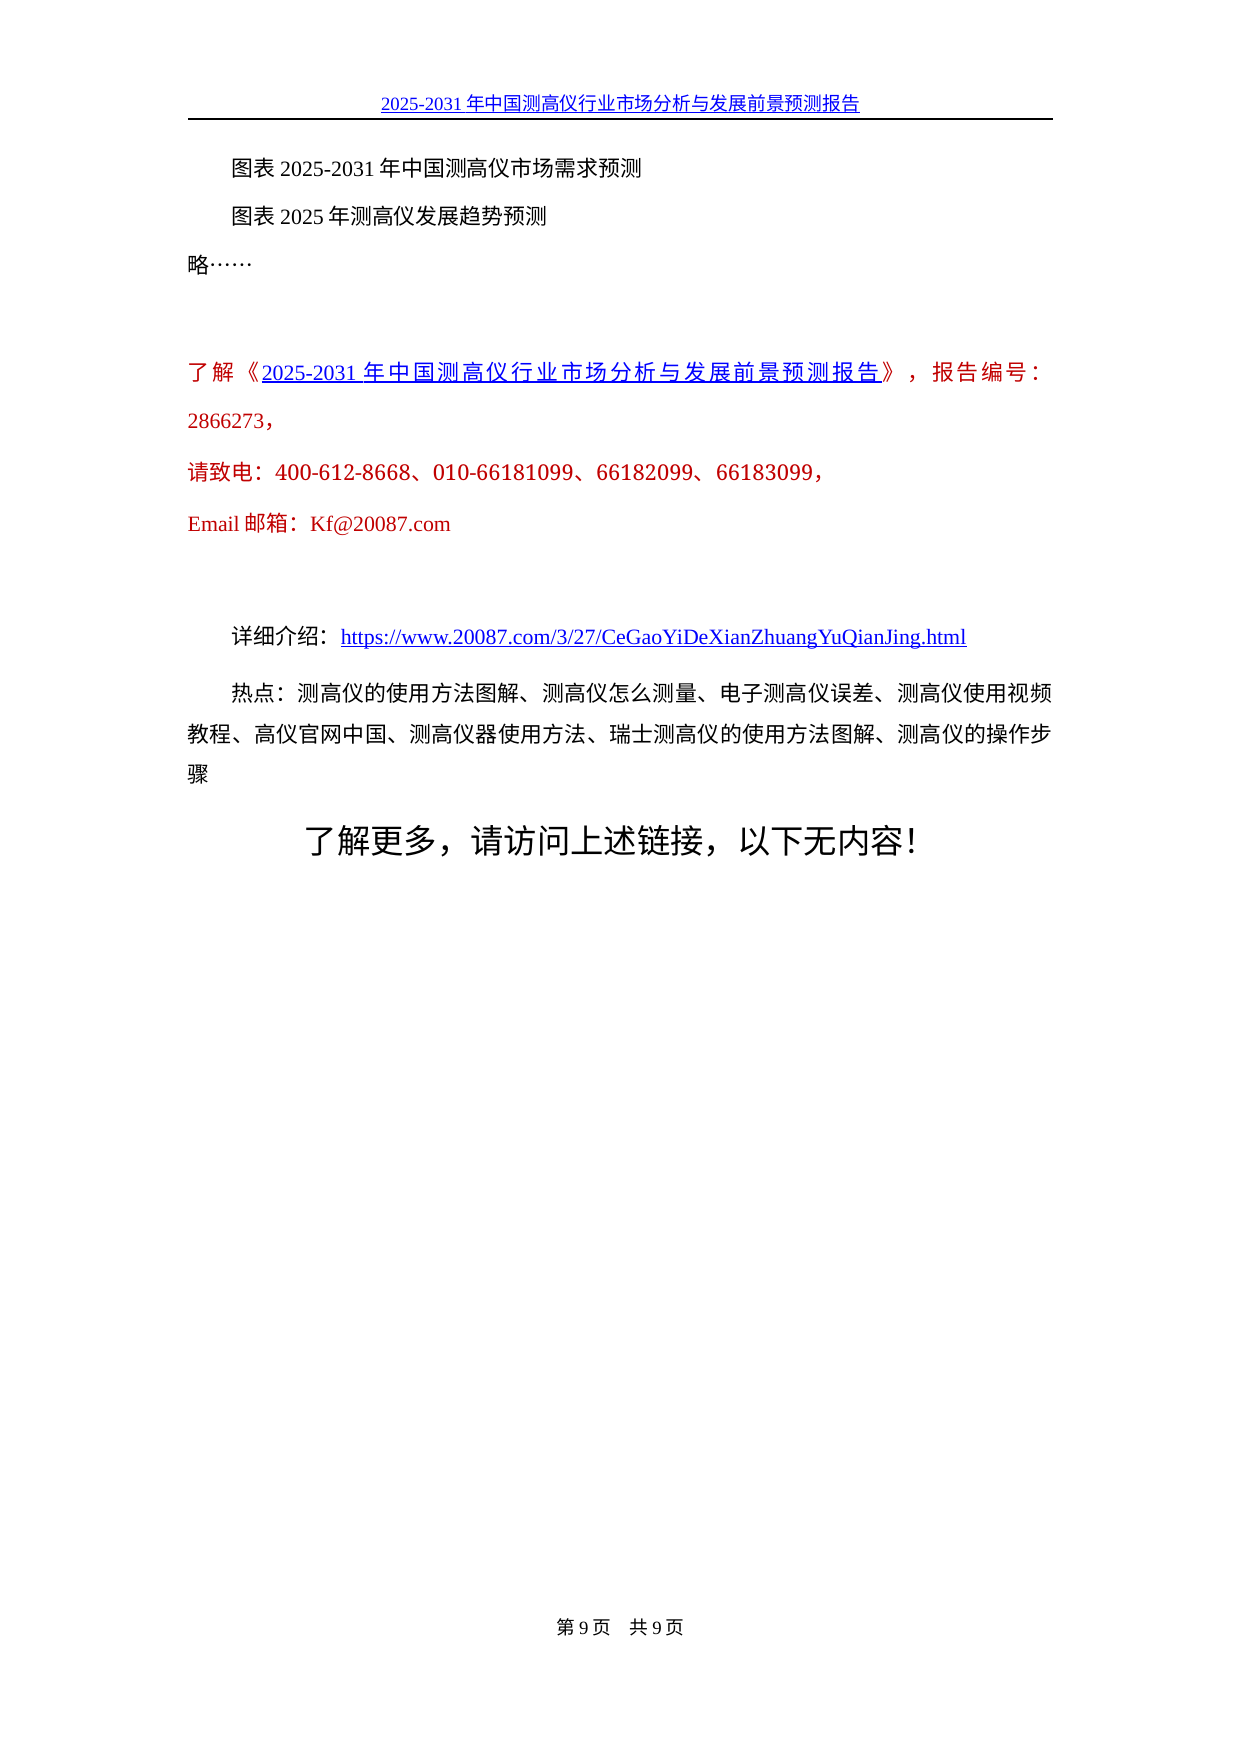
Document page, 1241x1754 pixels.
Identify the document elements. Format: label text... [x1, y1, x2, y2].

text 了解《2025-2031年中国测高仪行业市场分析与发展前景预测报告》，报告编号：2866273， [187, 354, 1053, 435]
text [187, 150, 1053, 280]
text 请致电：400-612-8668、010-66181099、66182099、66183099， [187, 454, 1053, 487]
title 了解更多，请访问上述链接，以下无内容！ [187, 807, 1053, 872]
text 详细介绍：https://www.20087.com/3/27/CeGaoYiDeXianZhuangYuQianJing.html [187, 619, 1053, 651]
text Email邮箱：Kf@20087.com [187, 506, 1053, 538]
text 热点：测高仪的使用方法图解、测高仪怎么测量、电子测高仪误差、测高仪使用视频教程、高仪官网中国、测高仪器使用方法、瑞士测高仪的使用方法图解、测高仪的操作步骤 [187, 676, 1053, 789]
